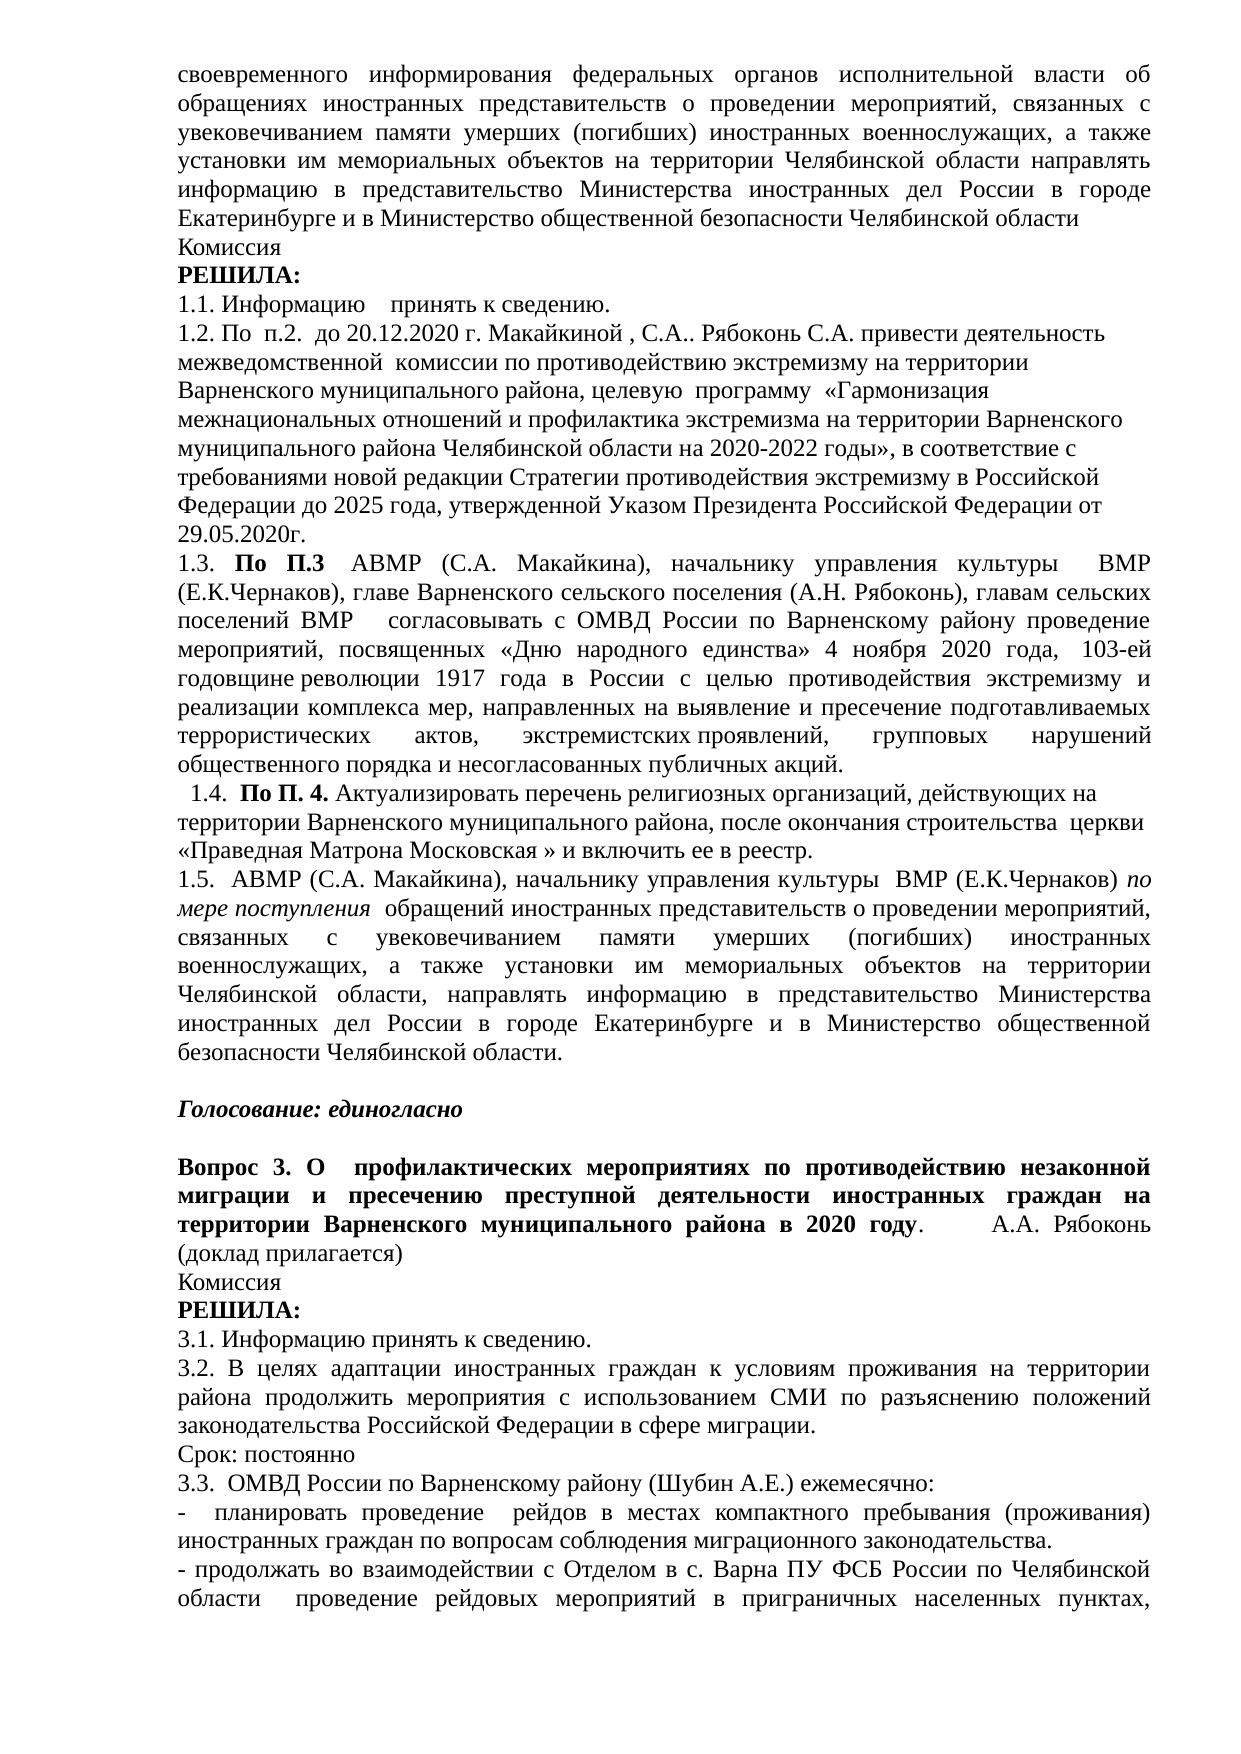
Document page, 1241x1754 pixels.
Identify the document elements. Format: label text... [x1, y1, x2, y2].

text 3.1. Информацию принять к сведению. [177, 1324, 1152, 1353]
text 1.2. По п.2. до 20.12.2020 г. Макайкиной , С.А.. Рябоконь С.А. привести деятельность межведомственной комиссии по противодействию экстремизму на территории Варненского муниципального района, целевую программу «Гармонизация межнациональных отношений и профилактика экстремизма на территории Варненского муниципального района Челябинской области на 2020-2022 годы», в соответствие с требованиями новой редакции Стратегии противодействия экстремизму в Российской Федерации до 2025 года, утвержденной Указом Президента Российской Федерации от 29.05.2020г. [177, 318, 1152, 548]
text 1.5. АВМР (С.А. Макайкина), начальнику управления культуры ВМР (Е.К.Чернаков) по мере поступления обращений иностранных представительств о проведении мероприятий, связанных с увековечиванием памяти умерших (погибших) иностранных военнослужащих, а также установки им мемориальных объектов на территории Челябинской области, направлять информацию в представительство Министерства иностранных дел России в городе Екатеринбурге и в Министерство общественной безопасности Челябинской области. [177, 864, 1152, 1065]
text - планировать проведение рейдов в местах компактного пребывания (проживания) иностранных граждан по вопросам соблюдения миграционного законодательства. [177, 1497, 1152, 1554]
text РЕШИЛА: [177, 260, 1152, 289]
text 1.1. Информацию принять к сведению. [177, 289, 1152, 318]
text РЕШИЛА: [177, 1295, 1152, 1324]
text Комиссия [177, 1267, 1152, 1295]
text Голосование: единогласно [177, 1094, 1152, 1123]
text 1.3. По П.3 АВМР (С.А. Макайкина), начальнику управления культуры ВМР (Е.К.Чернаков), главе Варненского сельского поселения (А.Н. Рябоконь), главам сельских поселений ВМР согласовывать с ОМВД России по Варненскому району проведение мероприятий, посвященных «Дню народного единства» 4 ноября 2020 года, 103-ей годовщине революции 1917 года в России с целью противодействия экстремизму и реализации комплекса мер, направленных на выявление и пресечение подготавливаемых террористических актов, экстремистских проявлений, групповых нарушений общественного порядка и несогласованных публичных акций. [177, 548, 1152, 778]
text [177, 1554, 1152, 1612]
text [177, 59, 1152, 232]
text 1.4. По П. 4. Актуализировать перечень религиозных организаций, действующих на территории Варненского муниципального района, после окончания строительства церкви «Праведная Матрона Московская » и включить ее в реестр. [177, 778, 1152, 864]
text Срок: постоянно [177, 1439, 1152, 1468]
text Комиссия [177, 232, 1152, 260]
text Вопрос 3. О профилактических мероприятиях по противодействию незаконной миграции и пресечению преступной деятельности иностранных граждан на территории Варненского муниципального района в 2020 году. А.А. Рябоконь (доклад прилагается) [177, 1152, 1152, 1267]
text 3.3. ОМВД России по Варненскому району (Шубин А.Е.) ежемесячно: [177, 1468, 1152, 1497]
text 3.2. В целях адаптации иностранных граждан к условиям проживания на территории района продолжить мероприятия с использованием СМИ по разъяснению положений законодательства Российской Федерации в сфере миграции. [177, 1353, 1152, 1439]
